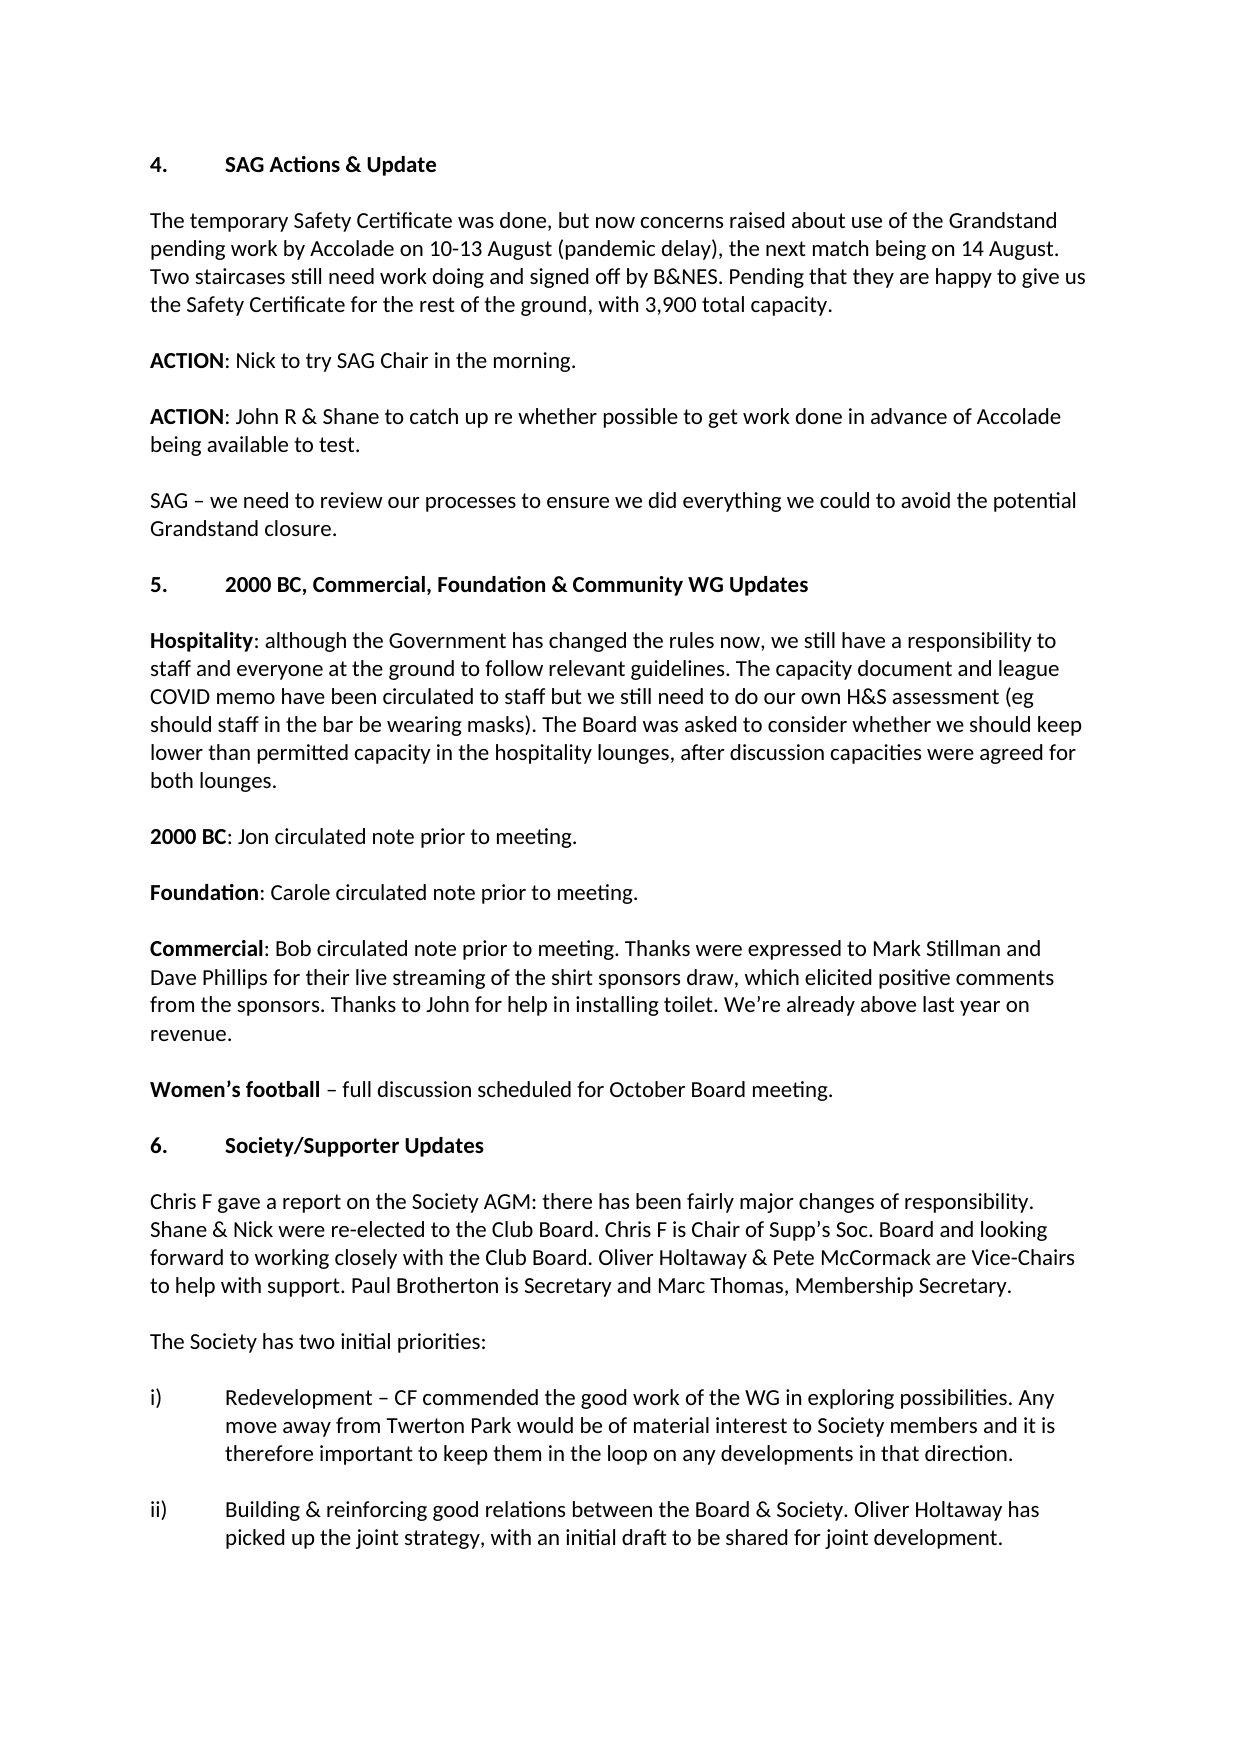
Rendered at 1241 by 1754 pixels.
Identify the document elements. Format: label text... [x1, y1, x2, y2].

text Hospitality: although the Government has changed the rules now, we still have a responsibility to staff and everyone at the ground to follow relevant guidelines. The capacity document and league COVID memo have been circulated to staff but we still need to do our own H&S assessment (eg should staff in the bar be wearing masks). The Board was asked to consider whether we should keep lower than permitted capacity in the hospitality lounges, after discussion capacities were agreed for both lounges. [150, 626, 1090, 794]
list 2000 BC, Commercial, Foundation & Community WG Updates [150, 570, 1090, 598]
text Commercial: Bob circulated note prior to meeting. Thanks were expressed to Mark Stillman and Dave Phillips for their live streaming of the shirt sponsors draw, which elicited positive comments from the sponsors. Thanks to John for help in installing toilet. We’re already above last year on revenue. [150, 934, 1090, 1047]
text Foundation: Carole circulated note prior to meeting. [150, 878, 1090, 907]
list The temporary Safety Certificate was done, but now concerns raised about use of the Grandstand pending work by Accolade on 10-13 August (pandemic delay), the next match being on 14 August. Two staircases still need work doing and signed off by B&NES. Pending that they are happy to give us the Safety Certificate for the rest of the ground, with 3,900 total capacity. [150, 206, 1090, 318]
list Redevelopment – CF commended the good work of the WG in exploring possibilities. Any move away from Twerton Park would be of material interest to Society members and it is therefore important to keep them in the loop on any developments in that direction. [150, 1383, 1090, 1467]
text 2000 BC: Jon circulated note prior to meeting. [150, 822, 1090, 851]
list Building & reinforcing good relations between the Board & Society. Oliver Holtaway has picked up the joint strategy, with an initial draft to be shared for joint development. [150, 1495, 1090, 1551]
list ACTION: Nick to try SAG Chair in the morning. [150, 346, 1090, 374]
list ACTION: John R & Shane to catch up re whether possible to get work done in advance of Accolade being available to test. [150, 402, 1090, 458]
list Society/Supporter Updates [150, 1131, 1090, 1159]
list SAG – we need to review our processes to ensure we did everything we could to avoid the potential Grandstand closure. [150, 486, 1090, 542]
text Chris F gave a report on the Society AGM: there has been fairly major changes of responsibility. Shane & Nick were re-elected to the Club Board. Chris F is Chair of Supp’s Soc. Board and looking forward to working closely with the Club Board. Oliver Holtaway & Pete McCormack are Vice-Chairs to help with support. Paul Brotherton is Secretary and Marc Thomas, Membership Secretary. [150, 1187, 1090, 1299]
text The Society has two initial priorities: [150, 1327, 1090, 1355]
list SAG Actions & Update [150, 150, 1090, 178]
text Women’s football – full discussion scheduled for October Board meeting. [150, 1075, 1090, 1103]
